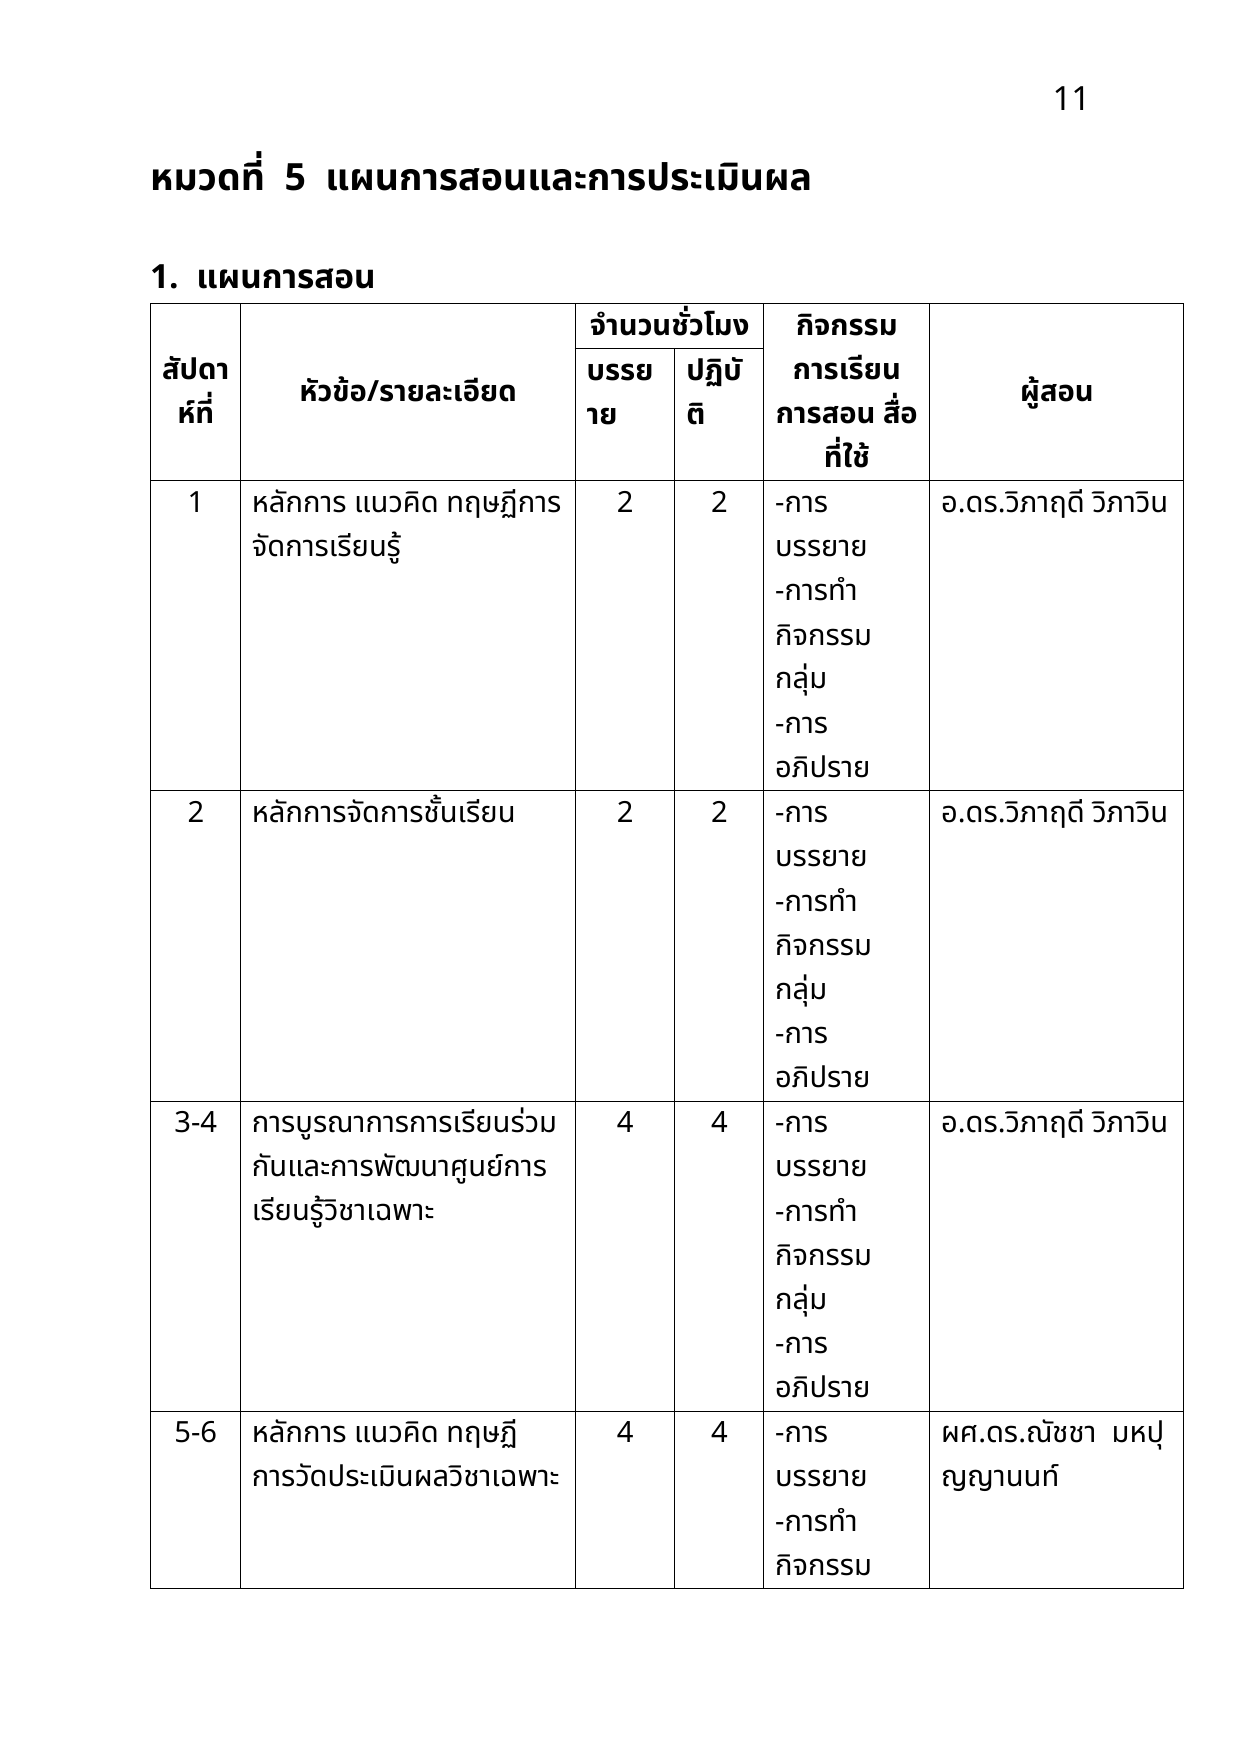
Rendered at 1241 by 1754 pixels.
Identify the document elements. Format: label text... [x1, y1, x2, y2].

table_cell 5-6 [151, 1412, 240, 1588]
table_cell อ.ดร.วิภาฤดี วิภาวิน [930, 1102, 1183, 1411]
table_header กิจกรรมการเรียน การสอน สื่อที่ใช้ [764, 304, 929, 480]
table_cell 4 [675, 1102, 763, 1411]
table_header หัวข้อ/รายละเอียด [241, 304, 575, 480]
table_cell 2 [675, 481, 763, 790]
table_cell 3-4 [151, 1102, 240, 1411]
table_cell 4 [576, 1102, 674, 1411]
table_cell บรรยาย [576, 349, 674, 480]
text 1. แผนการสอน [150, 252, 1090, 303]
table_header สัปดาห์ที่ [151, 304, 240, 480]
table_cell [764, 1102, 929, 1411]
table_cell หลักการจัดการชั้นเรียน [241, 791, 575, 1101]
table_cell 2 [675, 791, 763, 1101]
table_cell 2 [576, 791, 674, 1101]
text หมวดที่ 5 แผนการสอนและการประเมินผล [150, 150, 1090, 207]
table_cell 1 [151, 481, 240, 790]
table_header ผู้สอน [930, 304, 1183, 480]
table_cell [241, 1412, 575, 1588]
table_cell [764, 1412, 929, 1588]
table_cell 2 [151, 791, 240, 1101]
table_cell ปฏิบัติ [675, 349, 763, 480]
table_cell -การบรรยาย -การทำกิจกรรมกลุ่ม -การอภิปราย [764, 791, 929, 1101]
table_cell หลักการ แนวคิด ทฤษฏีการจัดการเรียนรู้ [241, 481, 575, 790]
table_header จำนวนชั่วโมง [576, 304, 763, 348]
table_cell 2 [576, 481, 674, 790]
table_cell 4 [675, 1412, 763, 1588]
table_cell 4 [576, 1412, 674, 1588]
table_cell อ.ดร.วิภาฤดี วิภาวิน [930, 791, 1183, 1101]
table_cell -การบรรยาย -การทำกิจกรรมกลุ่ม -การอภิปราย [764, 481, 929, 790]
table_cell อ.ดร.วิภาฤดี วิภาวิน [930, 481, 1183, 790]
table_cell ผศ.ดร.ณัชชา มหปุญญานนท์ [930, 1412, 1183, 1588]
table_cell การบูรณาการการเรียนร่วมกันและการพัฒนาศูนย์การเรียนรู้วิชาเฉพาะ [241, 1102, 575, 1411]
